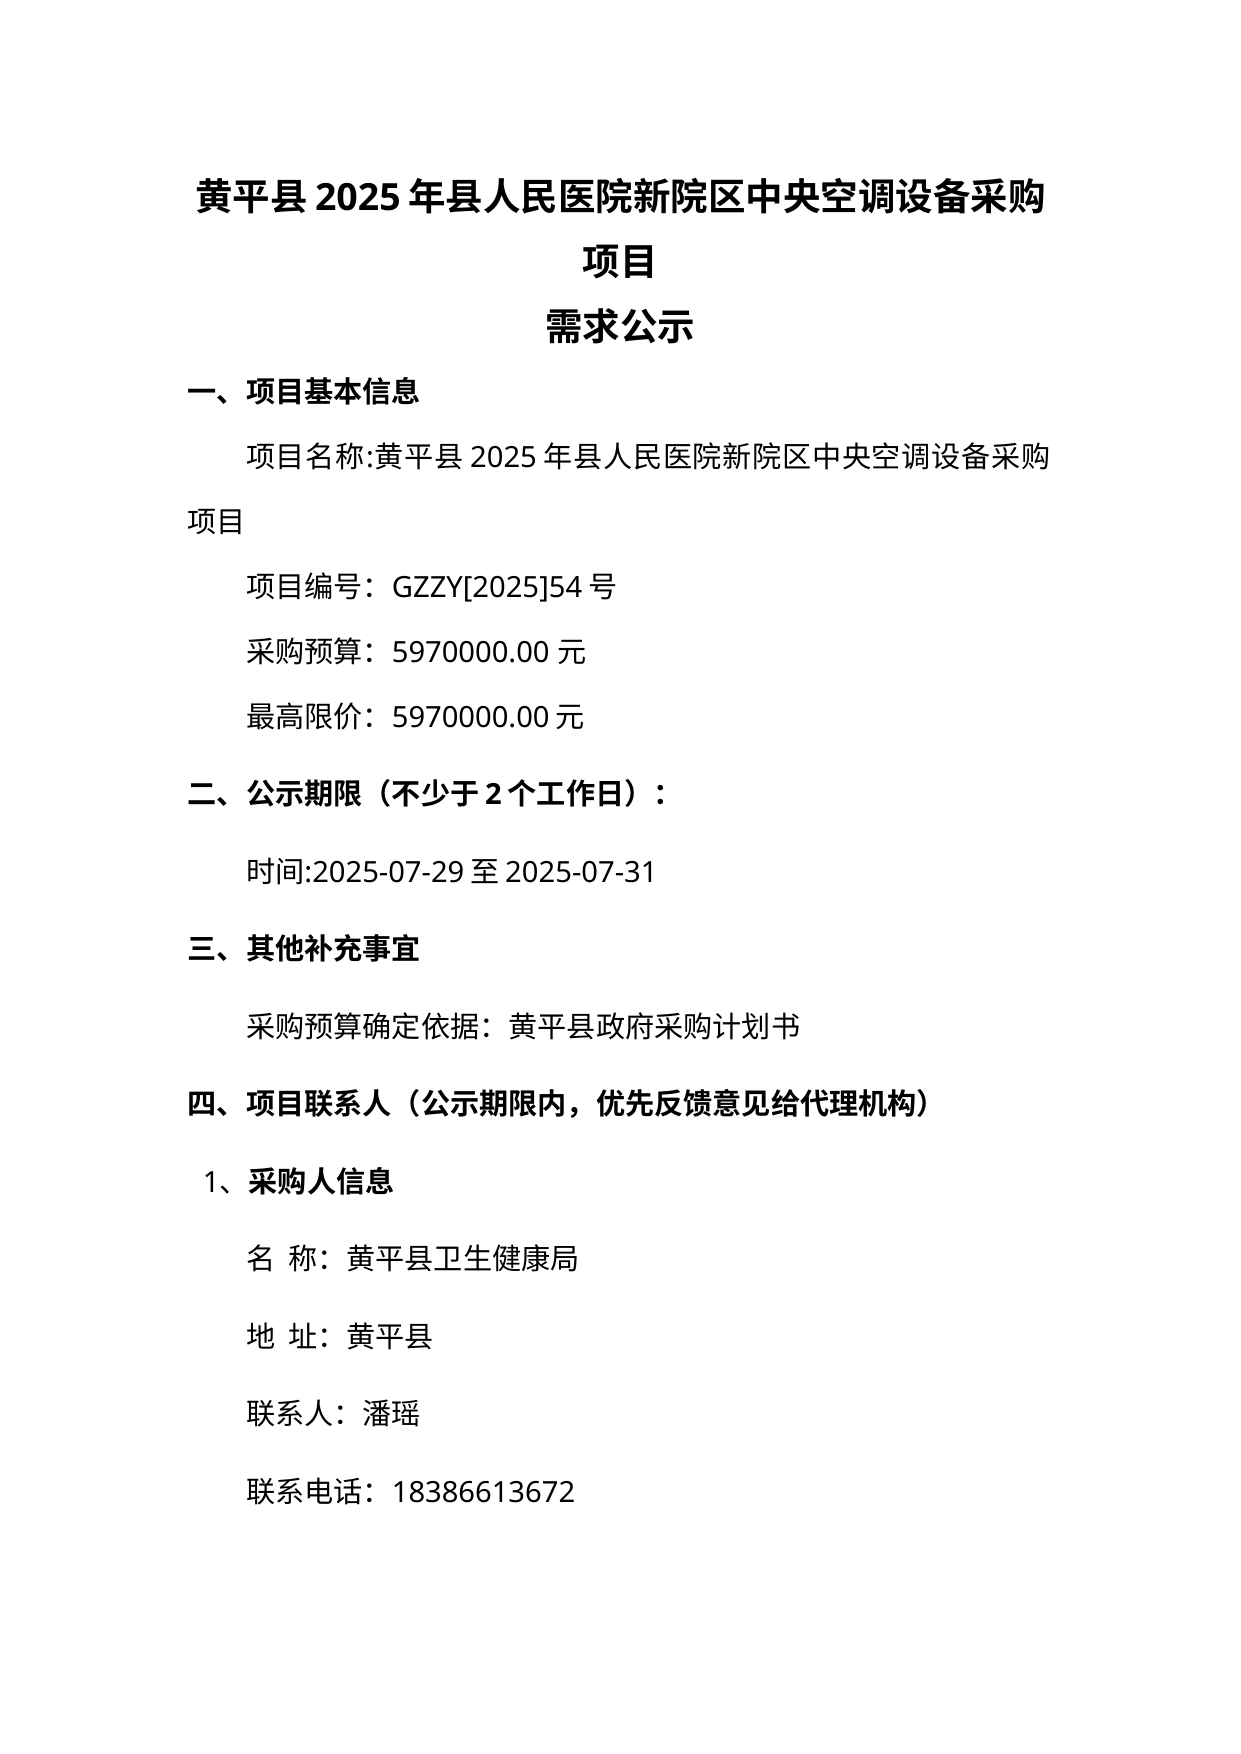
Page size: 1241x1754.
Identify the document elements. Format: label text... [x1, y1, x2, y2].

text 采购预算确定依据：黄平县政府采购计划书 [187, 992, 1053, 1057]
list 项目联系人（公示期限内，优先反馈意见给代理机构） [187, 1069, 1053, 1134]
text 联系人：潘瑶 [187, 1379, 1053, 1444]
text 黄平县2025年县人民医院新院区中央空调设备采购项目 [187, 162, 1053, 292]
text 最高限价：5970000.00元 [187, 682, 1053, 747]
text 采购预算：5970000.00 元 [187, 617, 1053, 682]
text 时间:2025-07-29至2025-07-31 [187, 837, 1053, 902]
text 地 址：黄平县 [187, 1302, 1053, 1367]
text 名 称：黄平县卫生健康局 [187, 1224, 1053, 1289]
text 需求公示 [187, 292, 1053, 357]
list 公示期限（不少于2个工作日）： [187, 759, 1053, 824]
list 其他补充事宜 [187, 914, 1053, 979]
text 1、采购人信息 [187, 1147, 1053, 1212]
text 项目名称:黄平县2025年县人民医院新院区中央空调设备采购项目 [187, 422, 1053, 552]
text 项目编号：GZZY[2025]54号 [187, 552, 1053, 617]
list 联系电话：18386613672 [187, 1457, 1053, 1522]
list 项目基本信息 [187, 357, 1053, 422]
